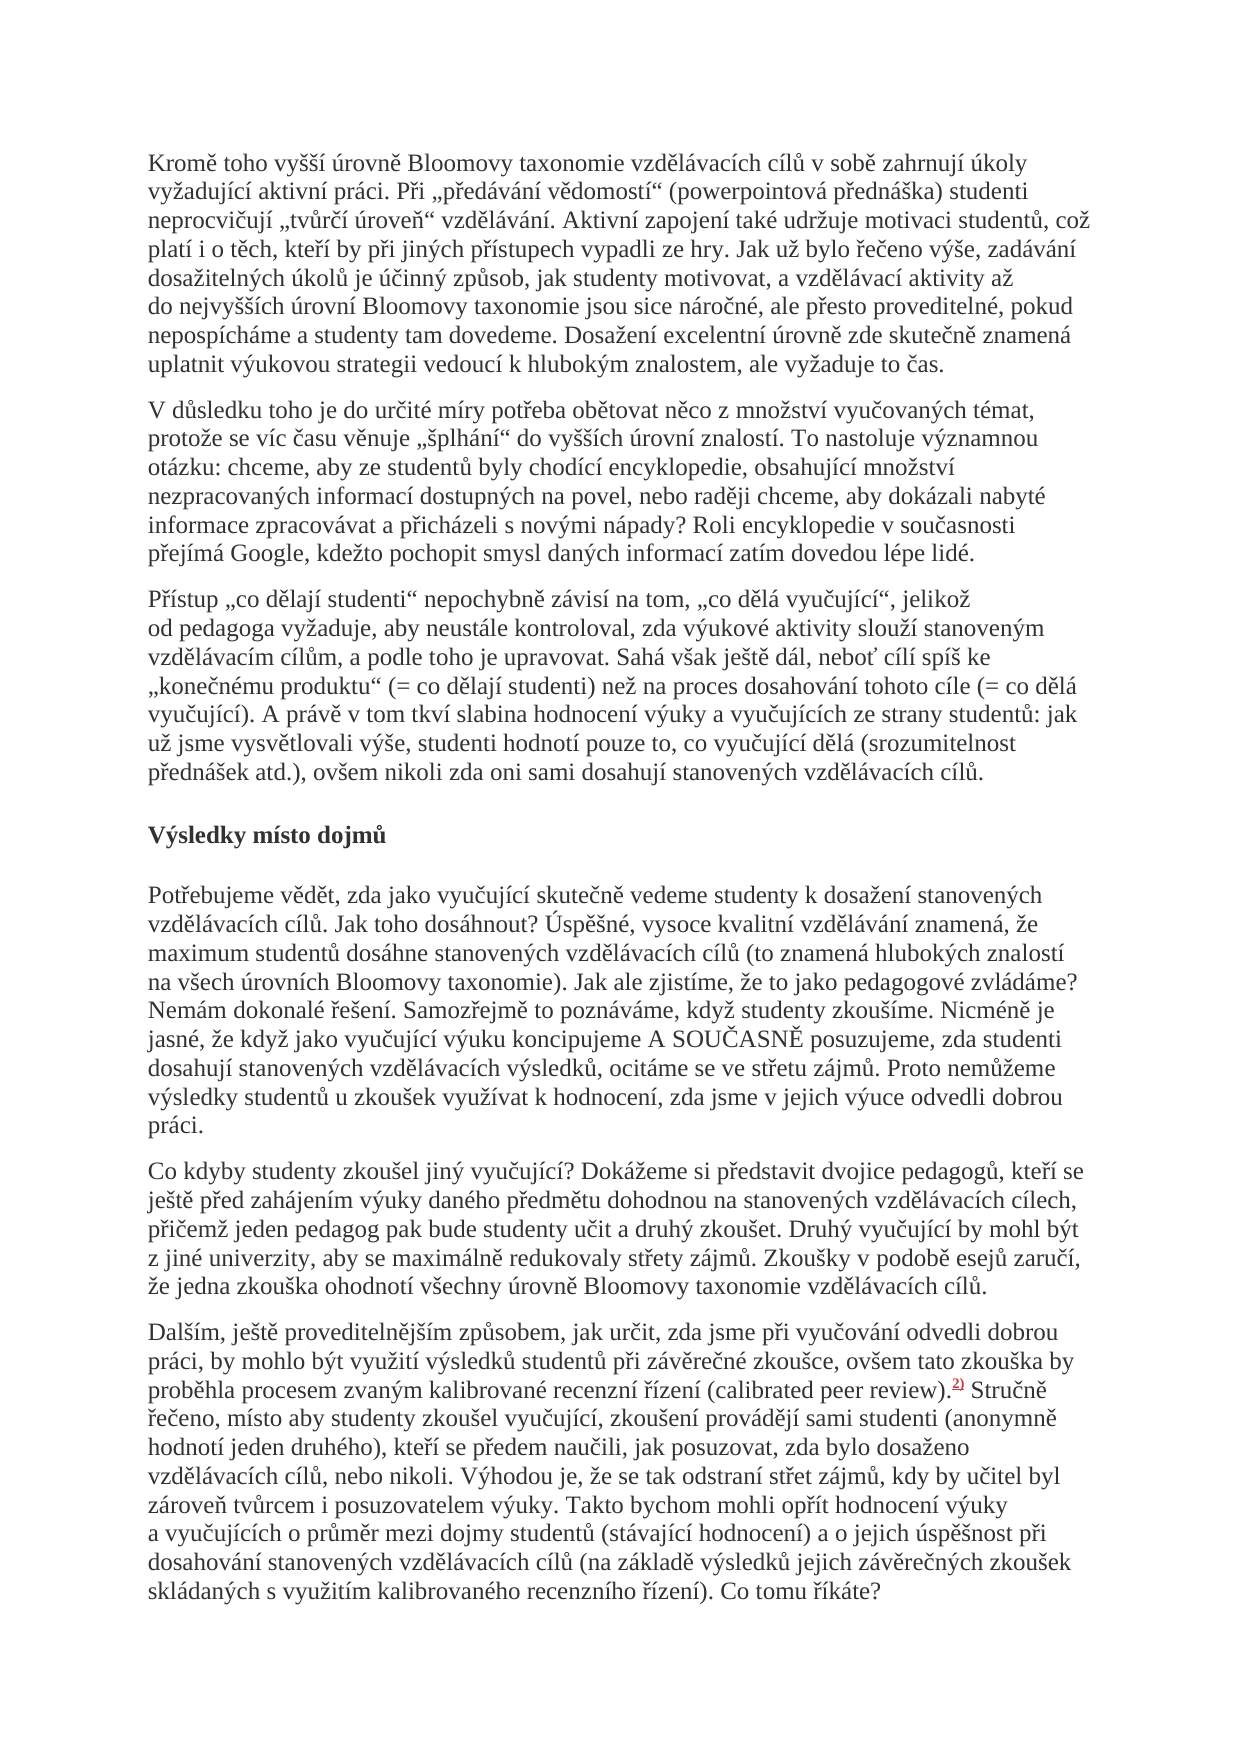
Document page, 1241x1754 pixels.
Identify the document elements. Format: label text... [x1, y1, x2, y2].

text Dalším, ještě proveditelnějším způsobem, jak určit, zda jsme při vyučování odvedli dobrou práci, by mohlo být využití výsledků studentů při závěrečné zkoušce, ovšem tato zkouška by proběhla procesem zvaným kalibrované recenzní řízení (calibrated peer review).2) Stručně řečeno, místo aby studenty zkoušel vyučující, zkoušení provádějí sami studenti (anonymně hodnotí jeden druhého), kteří se předem naučili, jak posuzovat, zda bylo dosaženo vzdělávacích cílů, nebo nikoli. Výhodou je, že se tak odstraní střet zájmů, kdy by učitel byl zároveň tvůrcem i posuzovatelem výuky. Takto bychom mohli opřít hodnocení výuky a vyučujících o průměr mezi dojmy studentů (stávající hodnocení) a o jejich úspěšnost při dosahování stanovených vzdělávacích cílů (na základě výsledků jejich závěrečných zkoušek skládaných s využitím kalibrovaného recenzního řízení). Co tomu říkáte? [148, 1317, 1093, 1605]
text V důsledku toho je do určité míry potřeba obětovat něco z množství vyučovaných témat, protože se víc času věnuje „šplhání“ do vyšších úrovní znalostí. To nastoluje významnou otázku: chceme, aby ze studentů byly chodící encyklopedie, obsahující množství nezpracovaných informací dostupných na povel, nebo raději chceme, aby dokázali nabyté informace zpracovávat a přicházeli s novými nápady? Roli encyklopedie v současnosti přejímá Google, kdežto pochopit smysl daných informací zatím dovedou lépe lidé. [148, 395, 1093, 567]
text Co kdyby studenty zkoušel jiný vyučující? Dokážeme si představit dvojice pedagogů, kteří se ještě před zahájením výuky daného předmětu dohodnou na stanovených vzdělávacích cílech, přičemž jeden pedagog pak bude studenty učit a druhý zkoušet. Druhý vyučující by mohl být z jiné univerzity, aby se maximálně redukovaly střety zájmů. Zkoušky v podobě esejů zaručí, že jedna zkouška ohodnotí všechny úrovně Bloomovy taxonomie vzdělávacích cílů. [148, 1156, 1093, 1300]
text Přístup „co dělají studenti“ nepochybně závisí na tom, „co dělá vyučující“, jelikož od pedagoga vyžaduje, aby neustále kontroloval, zda výukové aktivity slouží stanoveným vzdělávacím cílům, a podle toho je upravovat. Sahá však ještě dál, neboť cílí spíš ke „konečnému produktu“ (= co dělají studenti) než na proces dosahování tohoto cíle (= co dělá vyučující). A právě v tom tkví slabina hodnocení výuky a vyučujících ze strany studentů: jak už jsme vysvětlovali výše, studenti hodnotí pouze to, co vyučující dělá (srozumitelnost přednášek atd.), ovšem nikoli zda oni sami dosahují stanovených vzdělávacích cílů. [148, 584, 1093, 786]
text Potřebujeme vědět, zda jako vyučující skutečně vedeme studenty k dosažení stanovených vzdělávacích cílů. Jak toho dosáhnout? Úspěšné, vysoce kvalitní vzdělávání znamená, že maximum studentů dosáhne stanovených vzdělávacích cílů (to znamená hlubokých znalostí na všech úrovních Bloomovy taxonomie). Jak ale zjistíme, že to jako pedagogové zvládáme? Nemám dokonalé řešení. Samozřejmě to poznáváme, když studenty zkoušíme. Nicméně je jasné, že když jako vyučující výuku koncipujeme A SOUČASNĚ posuzujeme, zda studenti dosahují stanovených vzdělávacích výsledků, ocitáme se ve střetu zájmů. Proto nemůžeme výsledky studentů u zkoušek využívat k hodnocení, zda jsme v jejich výuce odvedli dobrou práci. [148, 880, 1093, 1139]
subtitle Výsledky místo dojmů [148, 820, 1093, 849]
text Kromě toho vyšší úrovně Bloomovy taxonomie vzdělávacích cílů v sobě zahrnují úkoly vyžadující aktivní práci. Při „předávání vědomostí“ (powerpointová přednáška) studenti neprocvičují „tvůrčí úroveň“ vzdělávání. Aktivní zapojení také udržuje motivaci studentů, což platí i o těch, kteří by při jiných přístupech vypadli ze hry. Jak už bylo řečeno výše, zadávání dosažitelných úkolů je účinný způsob, jak studenty motivovat, a vzdělávací aktivity až do nejvyšších úrovní Bloomovy taxonomie jsou sice náročné, ale přesto proveditelné, pokud nepospícháme a studenty tam dovedeme. Dosažení excelentní úrovně zde skutečně znamená uplatnit výukovou strategii vedoucí k hlubokým znalostem, ale vyžaduje to čas. [148, 148, 1093, 378]
